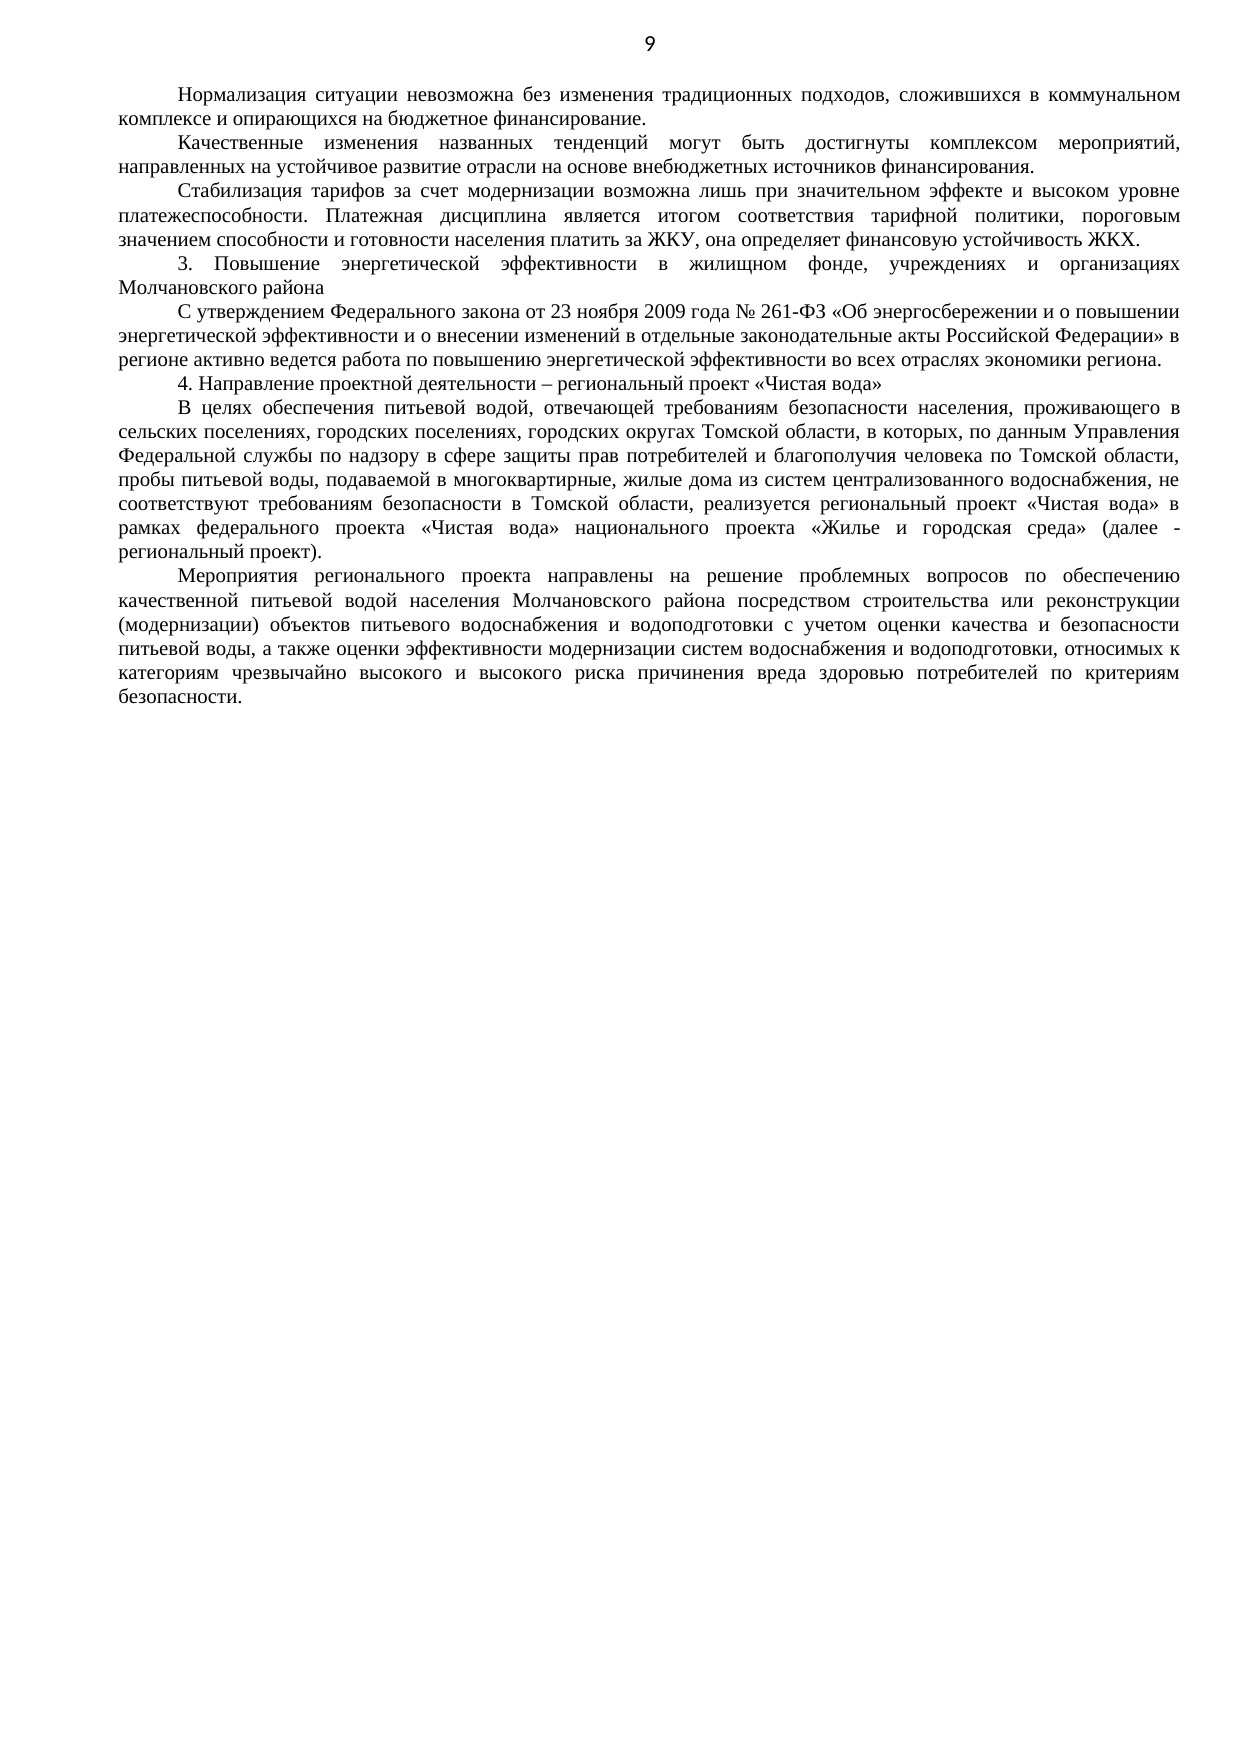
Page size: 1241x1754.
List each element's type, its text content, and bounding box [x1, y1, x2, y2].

text С утверждением Федерального закона от 23 ноября 2009 года № 261-ФЗ «Об энергосбережении и о повышении энергетической эффективности и о внесении изменений в отдельные законодательные акты Российской Федерации» в регионе активно ведется работа по повышению энергетической эффективности во всех отраслях экономики региона. [118, 299, 1181, 371]
text Качественные изменения названных тенденций могут быть достигнуты комплексом мероприятий, направленных на устойчивое развитие отрасли на основе внебюджетных источников финансирования. [118, 130, 1181, 178]
text 4. Направление проектной деятельности – региональный проект «Чистая вода» [118, 371, 1181, 395]
text Стабилизация тарифов за счет модернизации возможна лишь при значительном эффекте и высоком уровне платежеспособности. Платежная дисциплина является итогом соответствия тарифной политики, пороговым значением способности и готовности населения платить за ЖКУ, она определяет финансовую устойчивость ЖКХ. [118, 178, 1181, 251]
text В целях обеспечения питьевой водой, отвечающей требованиям безопасности населения, проживающего в сельских поселениях, городских поселениях, городских округах Томской области, в которых, по данным Управления Федеральной службы по надзору в сфере защиты прав потребителей и благополучия человека по Томской области, пробы питьевой воды, подаваемой в многоквартирные, жилые дома из систем централизованного водоснабжения, не соответствуют требованиям безопасности в Томской области, реализуется региональный проект «Чистая вода» в рамках федерального проекта «Чистая вода» национального проекта «Жилье и городская среда» (далее - региональный проект). [118, 395, 1181, 563]
text Нормализация ситуации невозможна без изменения традиционных подходов, сложившихся в коммунальном комплексе и опирающихся на бюджетное финансирование. [118, 82, 1181, 130]
text 3. Повышение энергетической эффективности в жилищном фонде, учреждениях и организациях Молчановского района [118, 251, 1181, 299]
text Мероприятия регионального проекта направлены на решение проблемных вопросов по обеспечению качественной питьевой водой населения Молчановского района посредством строительства или реконструкции (модернизации) объектов питьевого водоснабжения и водоподготовки с учетом оценки качества и безопасности питьевой воды, а также оценки эффективности модернизации систем водоснабжения и водоподготовки, относимых к категориям чрезвычайно высокого и высокого риска причинения вреда здоровью потребителей по критериям безопасности. [118, 563, 1181, 708]
